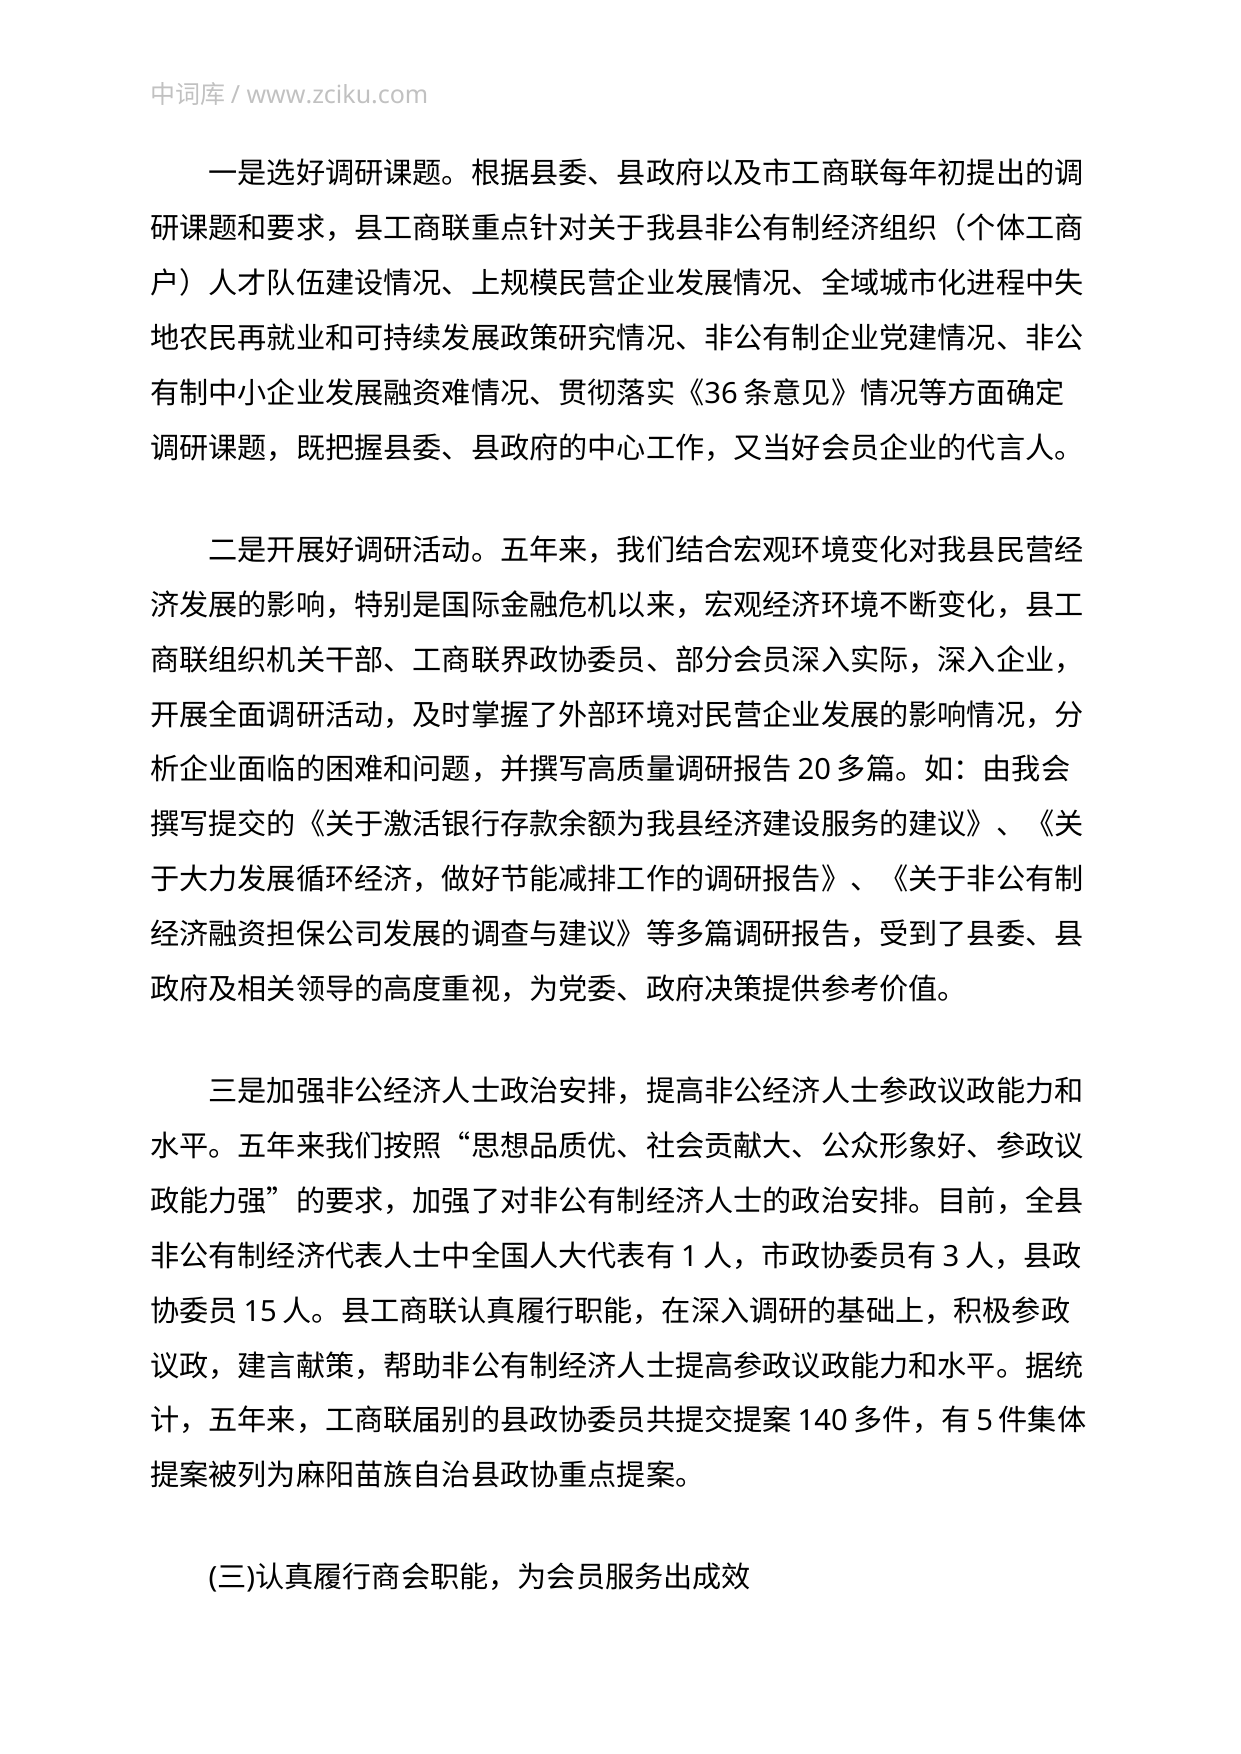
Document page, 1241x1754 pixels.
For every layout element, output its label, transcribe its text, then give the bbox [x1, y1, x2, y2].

text 三是加强非公经济人士政治安排，提高非公经济人士参政议政能力和水平。五年来我们按照“思想品质优、社会贡献大、公众形象好、参政议政能力强”的要求，加强了对非公有制经济人士的政治安排。目前，全县非公有制经济代表人士中全国人大代表有1人，市政协委员有3人，县政协委员15人。县工商联认真履行职能，在深入调研的基础上，积极参政议政，建言献策，帮助非公有制经济人士提高参政议政能力和水平。据统计，五年来，工商联届别的县政协委员共提交提案140多件，有5件集体提案被列为麻阳苗族自治县政协重点提案。 [150, 1067, 1090, 1494]
text 一是选好调研课题。根据县委、县政府以及市工商联每年初提出的调研课题和要求，县工商联重点针对关于我县非公有制经济组织（个体工商户）人才队伍建设情况、上规模民营企业发展情况、全域城市化进程中失地农民再就业和可持续发展政策研究情况、非公有制企业党建情况、非公有制中小企业发展融资难情况、贯彻落实《36条意见》情况等方面确定调研课题，既把握县委、县政府的中心工作，又当好会员企业的代言人。 [150, 150, 1090, 467]
text 二是开展好调研活动。五年来，我们结合宏观环境变化对我县民营经济发展的影响，特别是国际金融危机以来，宏观经济环境不断变化，县工商联组织机关干部、工商联界政协委员、部分会员深入实际，深入企业，开展全面调研活动，及时掌握了外部环境对民营企业发展的影响情况，分析企业面临的困难和问题，并撰写高质量调研报告20多篇。如：由我会撰写提交的《关于激活银行存款余额为我县经济建设服务的建议》、《关于大力发展循环经济，做好节能减排工作的调研报告》、《关于非公有制经济融资担保公司发展的调查与建议》等多篇调研报告，受到了县委、县政府及相关领导的高度重视，为党委、政府决策提供参考价值。 [150, 526, 1090, 1008]
text (三)认真履行商会职能，为会员服务出成效 [150, 1554, 1090, 1596]
